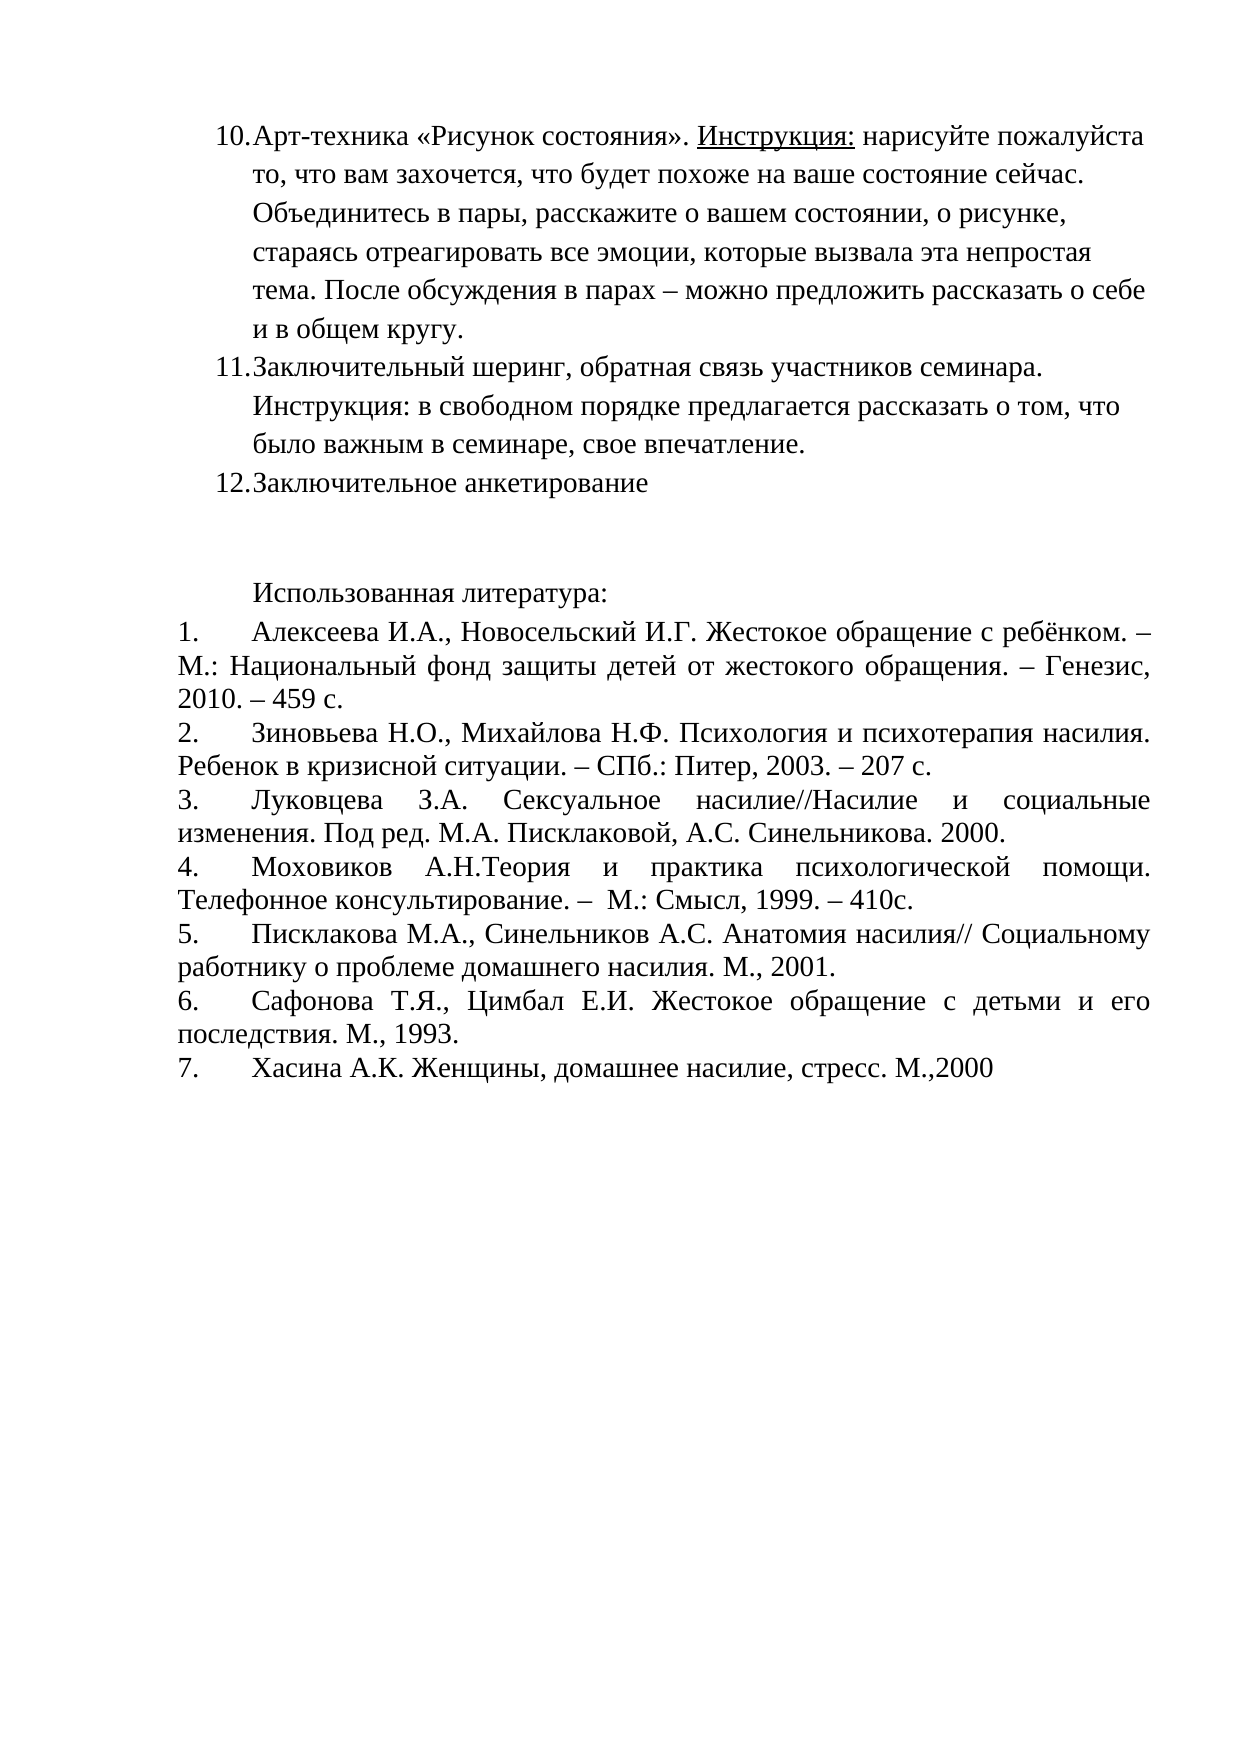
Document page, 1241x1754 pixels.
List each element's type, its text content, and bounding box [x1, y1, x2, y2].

list Луковцева З.А. Сексуальное насилие//Насилие и социальные изменения. Под ред. М.А. Писклаковой, А.С. Синельникова. 2000. [177, 782, 1152, 849]
list Моховиков А.Н.Теория и практика психологической помощи. Телефонное консультирование. – М.: Смысл, 1999. – 410с. [177, 849, 1152, 916]
list Использованная литература: [252, 576, 1152, 609]
list Зиновьева Н.О., Михайлова Н.Ф. Психология и психотерапия насилия. Ребенок в кризисной ситуации. – СПб.: Питер, 2003. – 207 с. [177, 715, 1152, 782]
list Сафонова Т.Я., Цимбал Е.И. Жестокое обращение с детьми и его последствия. М., 1993. [177, 983, 1152, 1050]
list Арт-техника «Рисунок состояния». Инструкция: нарисуйте пожалуйста то, что вам захочется, что будет похоже на ваше состояние сейчас. Объединитесь в пары, расскажите о вашем состоянии, о рисунке, стараясь отреагировать все эмоции, которые вызвала эта непростая тема. После обсуждения в парах – можно предложить рассказать о себе и в общем кругу. [215, 118, 1152, 344]
list Хасина А.К. Женщины, домашнее насилие, стресс. М.,2000 [177, 1050, 1152, 1084]
list Алексеева И.А., Новосельский И.Г. Жестокое обращение с ребёнком. – М.: Национальный фонд защиты детей от жестокого обращения. – Генезис, 2010. – 459 с. [177, 614, 1152, 715]
list Заключительный шеринг, обратная связь участников семинара. Инструкция: в свободном порядке предлагается рассказать о том, что было важным в семинаре, свое впечатление. [215, 349, 1152, 460]
list Писклакова М.А., Синельников А.С. Анатомия насилия// Социальному работнику о проблеме домашнего насилия. М., 2001. [177, 916, 1152, 983]
list Заключительное анкетирование [215, 465, 1152, 498]
